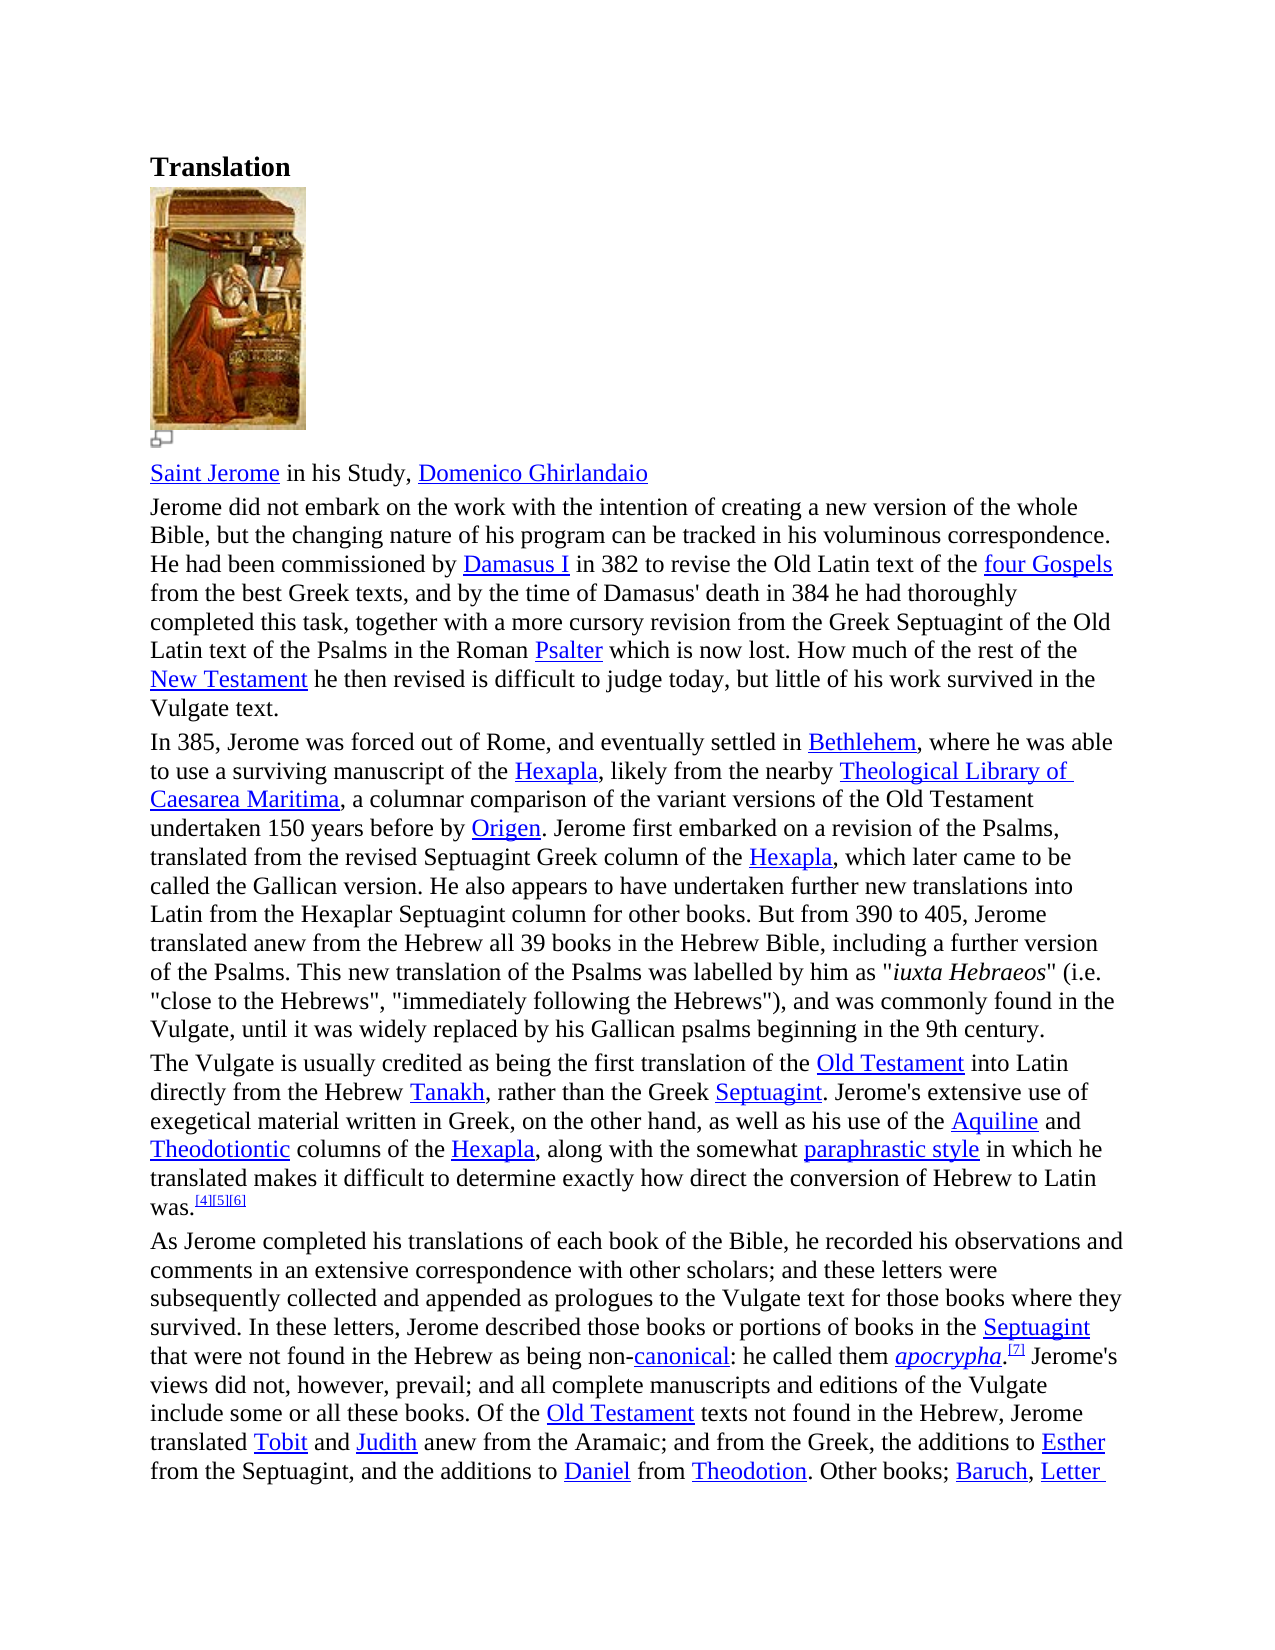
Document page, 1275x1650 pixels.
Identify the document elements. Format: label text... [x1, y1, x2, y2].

picture [150, 187, 306, 448]
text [150, 1226, 1125, 1485]
text In 385, Jerome was forced out of Rome, and eventually settled in Bethlehem, where he was able to use a surviving manuscript of the Hexapla, likely from the nearby Theological Library of Caesarea Maritima, a columnar comparison of the variant versions of the Old Testament undertaken 150 years before by Origen. Jerome first embarked on a revision of the Psalms, translated from the revised Septuagint Greek column of the Hexapla, which later came to be called the Gallican version. He also appears to have undertaken further new translations into Latin from the Hexaplar Septuagint column for other books. But from 390 to 405, Jerome translated anew from the Hebrew all 39 books in the Hebrew Bible, including a further version of the Psalms. This new translation of the Psalms was labelled by him as "iuxta Hebraeos" (i.e. "close to the Hebrews", "immediately following the Hebrews"), and was commonly found in the Vulgate, until it was widely replaced by his Gallican psalms beginning in the 9th century. [150, 727, 1125, 1043]
text Saint Jerome in his Study, Domenico Ghirlandaio [150, 458, 1125, 487]
text Translation [150, 150, 1125, 182]
text Jerome did not embark on the work with the intention of creating a new version of the whole Bible, but the changing nature of his program can be tracked in his voluminous correspondence. He had been commissioned by Damasus I in 382 to revise the Old Latin text of the four Gospels from the best Greek texts, and by the time of Damasus' death in 384 he had thoroughly completed this task, together with a more cursory revision from the Greek Septuagint of the Old Latin text of the Psalms in the Roman Psalter which is now lost. How much of the rest of the New Testament he then revised is difficult to judge today, but little of his work survived in the Vulgate text. [150, 492, 1125, 722]
text The Vulgate is usually credited as being the first translation of the Old Testament into Latin directly from the Hebrew Tanakh, rather than the Greek Septuagint. Jerome's extensive use of exegetical material written in Greek, on the other hand, as well as his use of the Aquiline and Theodotiontic columns of the Hexapla, along with the somewhat paraphrastic style in which he translated makes it difficult to determine exactly how direct the conversion of Hebrew to Latin was.[4][5][6] [150, 1048, 1125, 1221]
